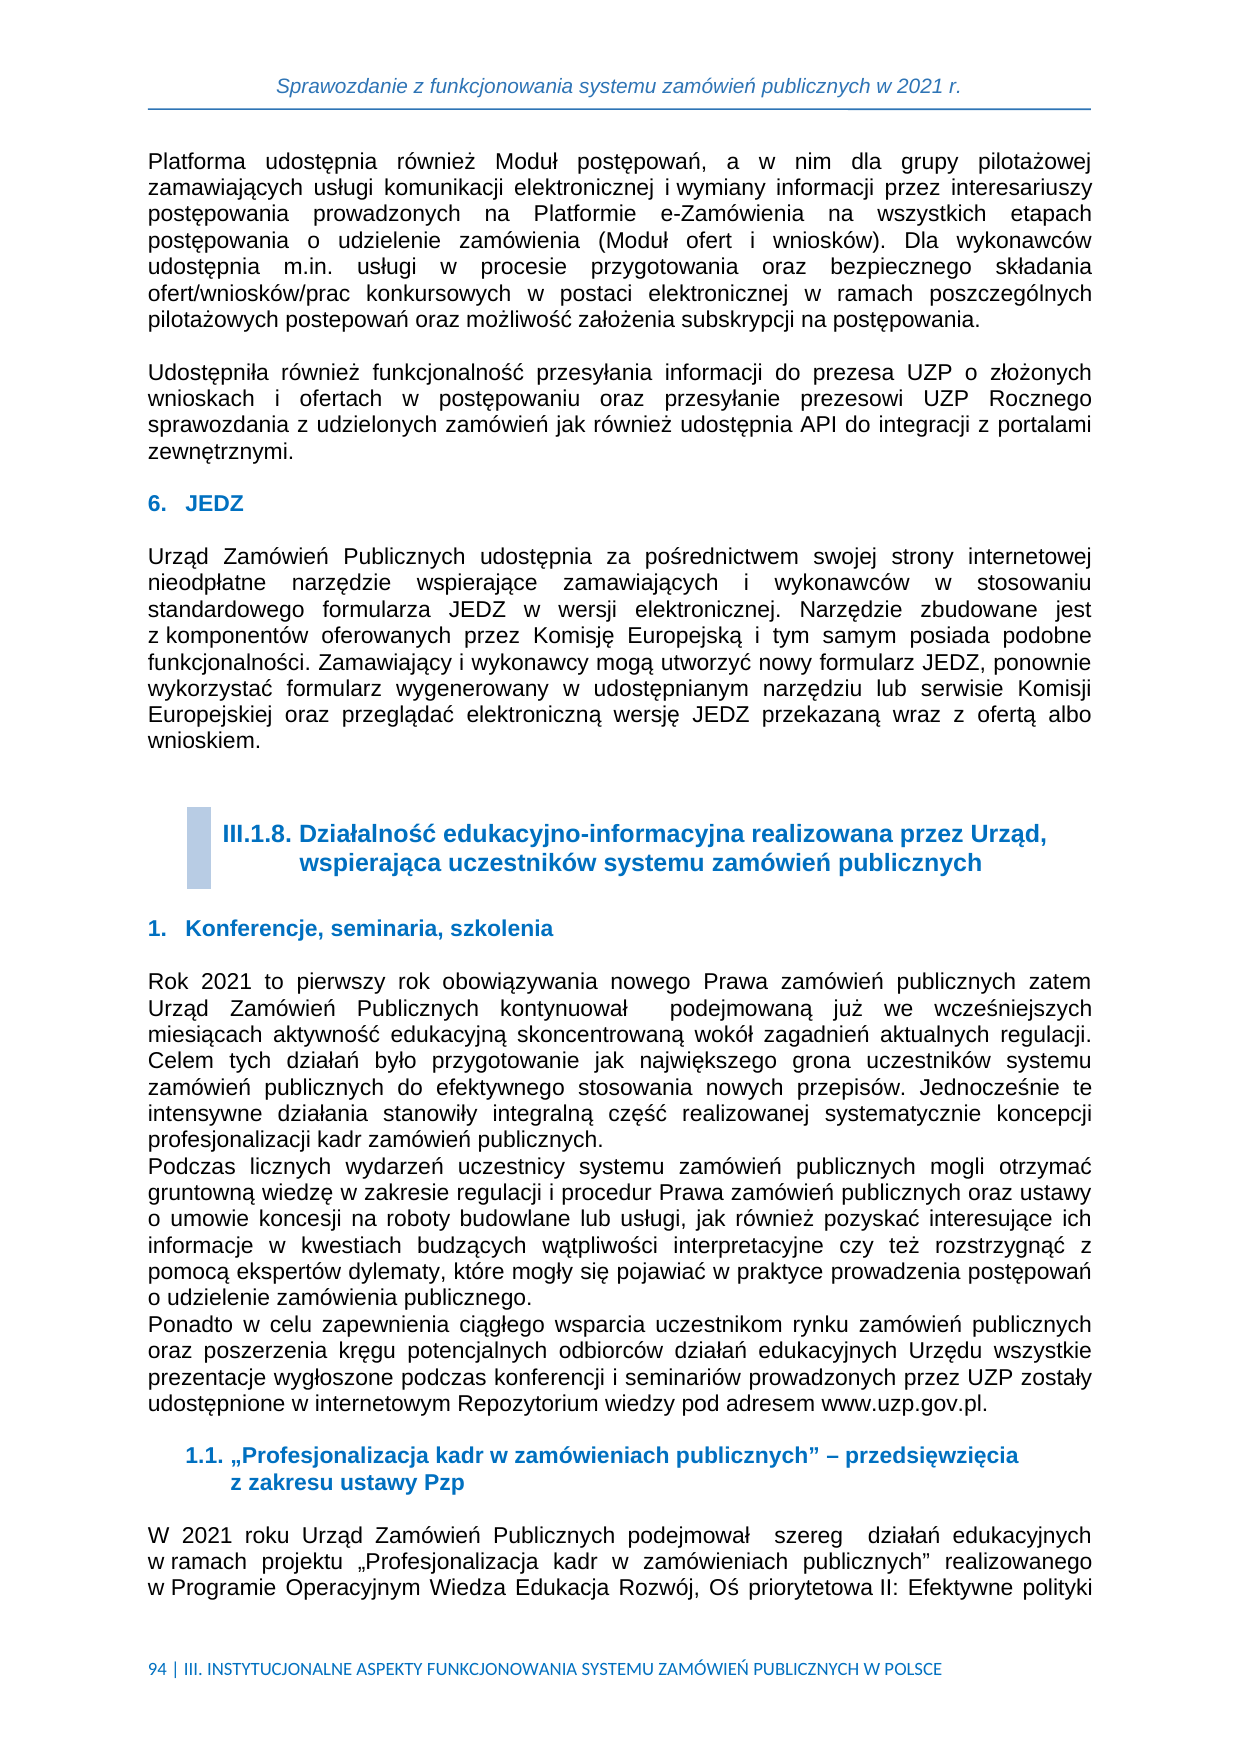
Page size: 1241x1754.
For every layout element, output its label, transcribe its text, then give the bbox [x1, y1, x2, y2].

text Rok 2021 to pierwszy rok obowiązywania nowego Prawa zamówień publicznych zatem Urząd Zamówień Publicznych kontynuował podejmowaną już we wcześniejszych miesiącach aktywność edukacyjną skoncentrowaną wokół zagadnień aktualnych regulacji. Celem tych działań było przygotowanie jak największego grona uczestników systemu zamówień publicznych do efektywnego stosowania nowych przepisów. Jednocześnie te intensywne działania stanowiły integralną część realizowanej systematycznie koncepcji profesjonalizacji kadr zamówień publicznych. [148, 968, 1092, 1153]
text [148, 1522, 1092, 1601]
list „Profesjonalizacja kadr w zamówieniach publicznych” – przedsięwzięcia z zakresu ustawy Pzp [185, 1442, 1092, 1495]
list JEDZ [148, 490, 1092, 517]
text Ponadto w celu zapewnienia ciągłego wsparcia uczestnikom rynku zamówień publicznych oraz poszerzenia kręgu potencjalnych odbiorców działań edukacyjnych Urzędu wszystkie prezentacje wygłoszone podczas konferencji i seminariów prowadzonych przez UZP zostały udostępnione w internetowym Repozytorium wiedzy pod adresem www.uzp.gov.pl. [148, 1311, 1092, 1416]
text Udostępniła również funkcjonalność przesyłania informacji do prezesa UZP o złożonych wnioskach i ofertach w postępowaniu oraz przesyłanie prezesowi UZP Rocznego sprawozdania z udzielonych zamówień jak również udostępnia API do integracji z portalami zewnętrznymi. [148, 358, 1092, 464]
list Konferencje, seminaria, szkolenia [148, 915, 1092, 942]
text Podczas licznych wydarzeń uczestnicy systemu zamówień publicznych mogli otrzymać gruntowną wiedzę w zakresie regulacji i procedur Prawa zamówień publicznych oraz ustawy o umowie koncesji na roboty budowlane lub usługi, jak również pozyskać interesujące ich informacje w kwestiach budzących wątpliwości interpretacyjne czy też rozstrzygnąć z pomocą ekspertów dylematy, które mogły się pojawiać w praktyce prowadzenia postępowań o udzielenie zamówienia publicznego. [148, 1153, 1092, 1311]
text Urząd Zamówień Publicznych udostępnia za pośrednictwem swojej strony internetowej nieodpłatne narzędzie wspierające zamawiających i wykonawców w stosowaniu standardowego formularza JEDZ w wersji elektronicznej. Narzędzie zbudowane jest z komponentów oferowanych przez Komisję Europejską i tym samym posiada podobne funkcjonalności. Zamawiający i wykonawcy mogą utworzyć nowy formularz JEDZ, ponownie wykorzystać formularz wygenerowany w udostępnianym narzędziu lub serwisie Komisji Europejskiej oraz przeglądać elektroniczną wersję JEDZ przekazaną wraz z ofertą albo wnioskiem. [148, 543, 1092, 754]
text Platforma udostępnia również Moduł postępowań, a w nim dla grupy pilotażowej zamawiających usługi komunikacji elektronicznej i wymiany informacji przez interesariuszy postępowania prowadzonych na Platformie e-Zamówienia na wszystkich etapach postępowania o udzielenie zamówienia (Moduł ofert i wniosków). Dla wykonawców udostępnia m.in. usługi w procesie przygotowania oraz bezpiecznego składania ofert/wniosków/prac konkursowych w postaci elektronicznej w ramach poszczególnych pilotażowych postepowań oraz możliwość założenia subskrypcji na postępowania. [148, 148, 1092, 332]
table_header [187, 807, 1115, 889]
